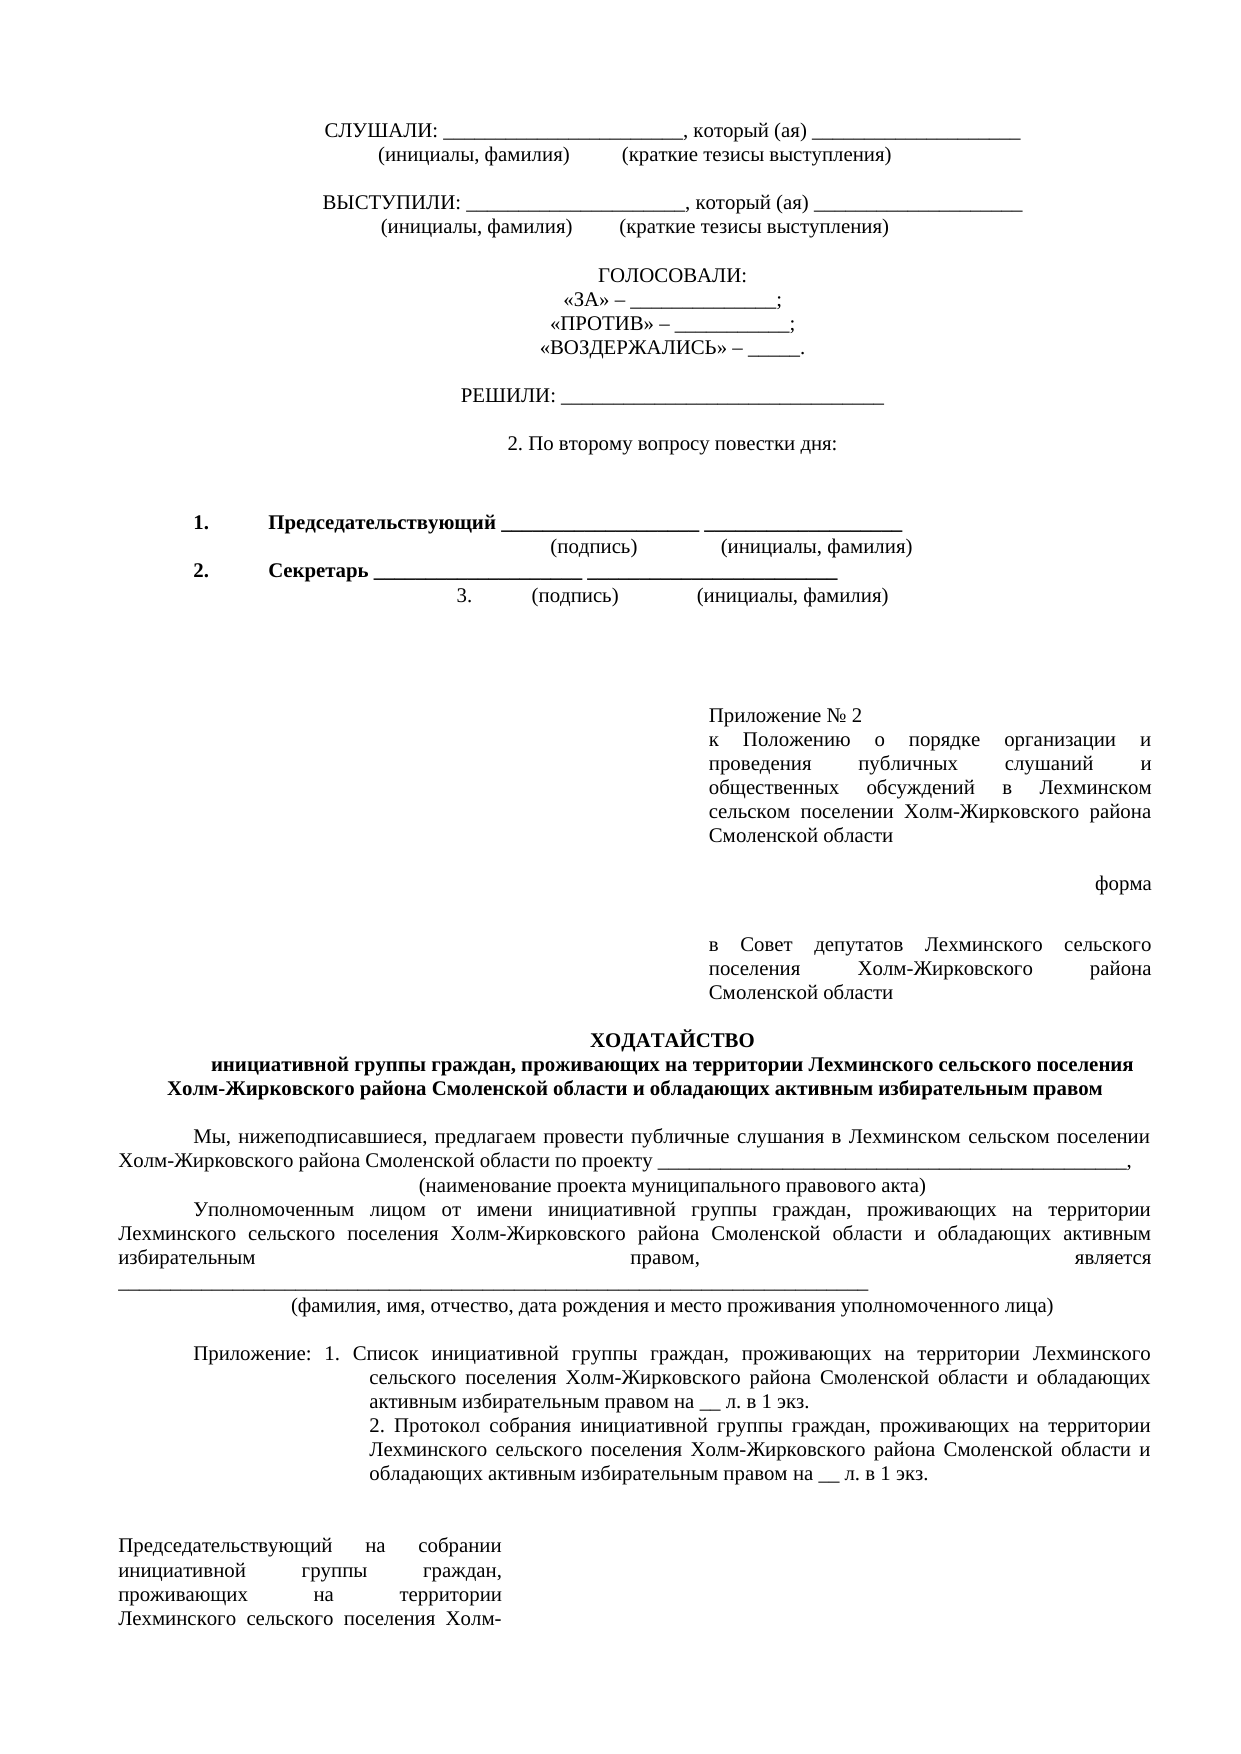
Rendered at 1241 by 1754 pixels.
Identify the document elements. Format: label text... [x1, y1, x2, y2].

text (фамилия, имя, отчество, дата рождения и место проживания уполномоченного лица) [118, 1293, 1152, 1317]
text «ЗА» – ______________; [118, 287, 1152, 311]
text Приложение: 1. Список инициативной группы граждан, проживающих на территории Лехминского сельского поселения Холм-Жирковского района Смоленской области и обладающих активным избирательным правом на __ л. в 1 экз. [193, 1341, 1152, 1413]
text 2. Протокол собрания инициативной группы граждан, проживающих на территории Лехминского сельского поселения Холм-Жирковского района Смоленской области и обладающих активным избирательным правом на __ л. в 1 экз. [369, 1413, 1152, 1485]
text (инициалы, фамилия) (краткие тезисы выступления) [118, 214, 1152, 238]
text ГОЛОСОВАЛИ: [118, 262, 1152, 287]
text РЕШИЛИ: _______________________________ [118, 383, 1152, 407]
text Мы, нижеподписавшиеся, предлагаем провести публичные слушания в Лехминском сельском поселении Холм-Жирковского района Смоленской области по проекту _____________________________________________, [118, 1124, 1152, 1172]
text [118, 1533, 502, 1630]
text форма [118, 871, 1152, 895]
text (инициалы, фамилия) (краткие тезисы выступления) [118, 142, 1152, 166]
text «ПРОТИВ» – ___________; [118, 311, 1152, 335]
subtitle (подпись) (инициалы, фамилия) [118, 582, 1152, 607]
subtitle Председательствующий ___________________ ___________________ [118, 510, 1152, 534]
text (подпись) (инициалы, фамилия) [118, 534, 1152, 558]
text в Совет депутатов Лехминского сельского поселения Холм-Жирковского района Смоленской области [709, 932, 1152, 1004]
text ХОДАТАЙСТВО [118, 1028, 1152, 1052]
text ВЫСТУПИЛИ: _____________________, который (ая) ____________________ [118, 190, 1152, 214]
text Уполномоченным лицом от имени инициативной группы граждан, проживающих на территории Лехминского сельского поселения Холм-Жирковского района Смоленской области и обладающих активным избирательным правом, является ________________________________________________________________________ [118, 1197, 1152, 1293]
text к Положению о порядке организации и проведения публичных слушаний и общественных обсуждений в Лехминском сельском поселении Холм-Жирковского района Смоленской области [709, 727, 1152, 847]
text инициативной группы граждан, проживающих на территории Лехминского сельского поселения Холм-Жирковского района Смоленской области и обладающих активным избирательным правом [118, 1052, 1152, 1100]
text 2. По второму вопросу повестки дня: [118, 431, 1152, 455]
subtitle Секретарь ____________________ ________________________ [118, 558, 1152, 582]
text «ВОЗДЕРЖАЛИСЬ» – _____. [118, 335, 1152, 359]
text Приложение № 2 [709, 703, 1152, 727]
text (наименование проекта муниципального правового акта) [118, 1172, 1152, 1197]
text СЛУШАЛИ: _______________________, который (ая) ____________________ [118, 118, 1152, 142]
